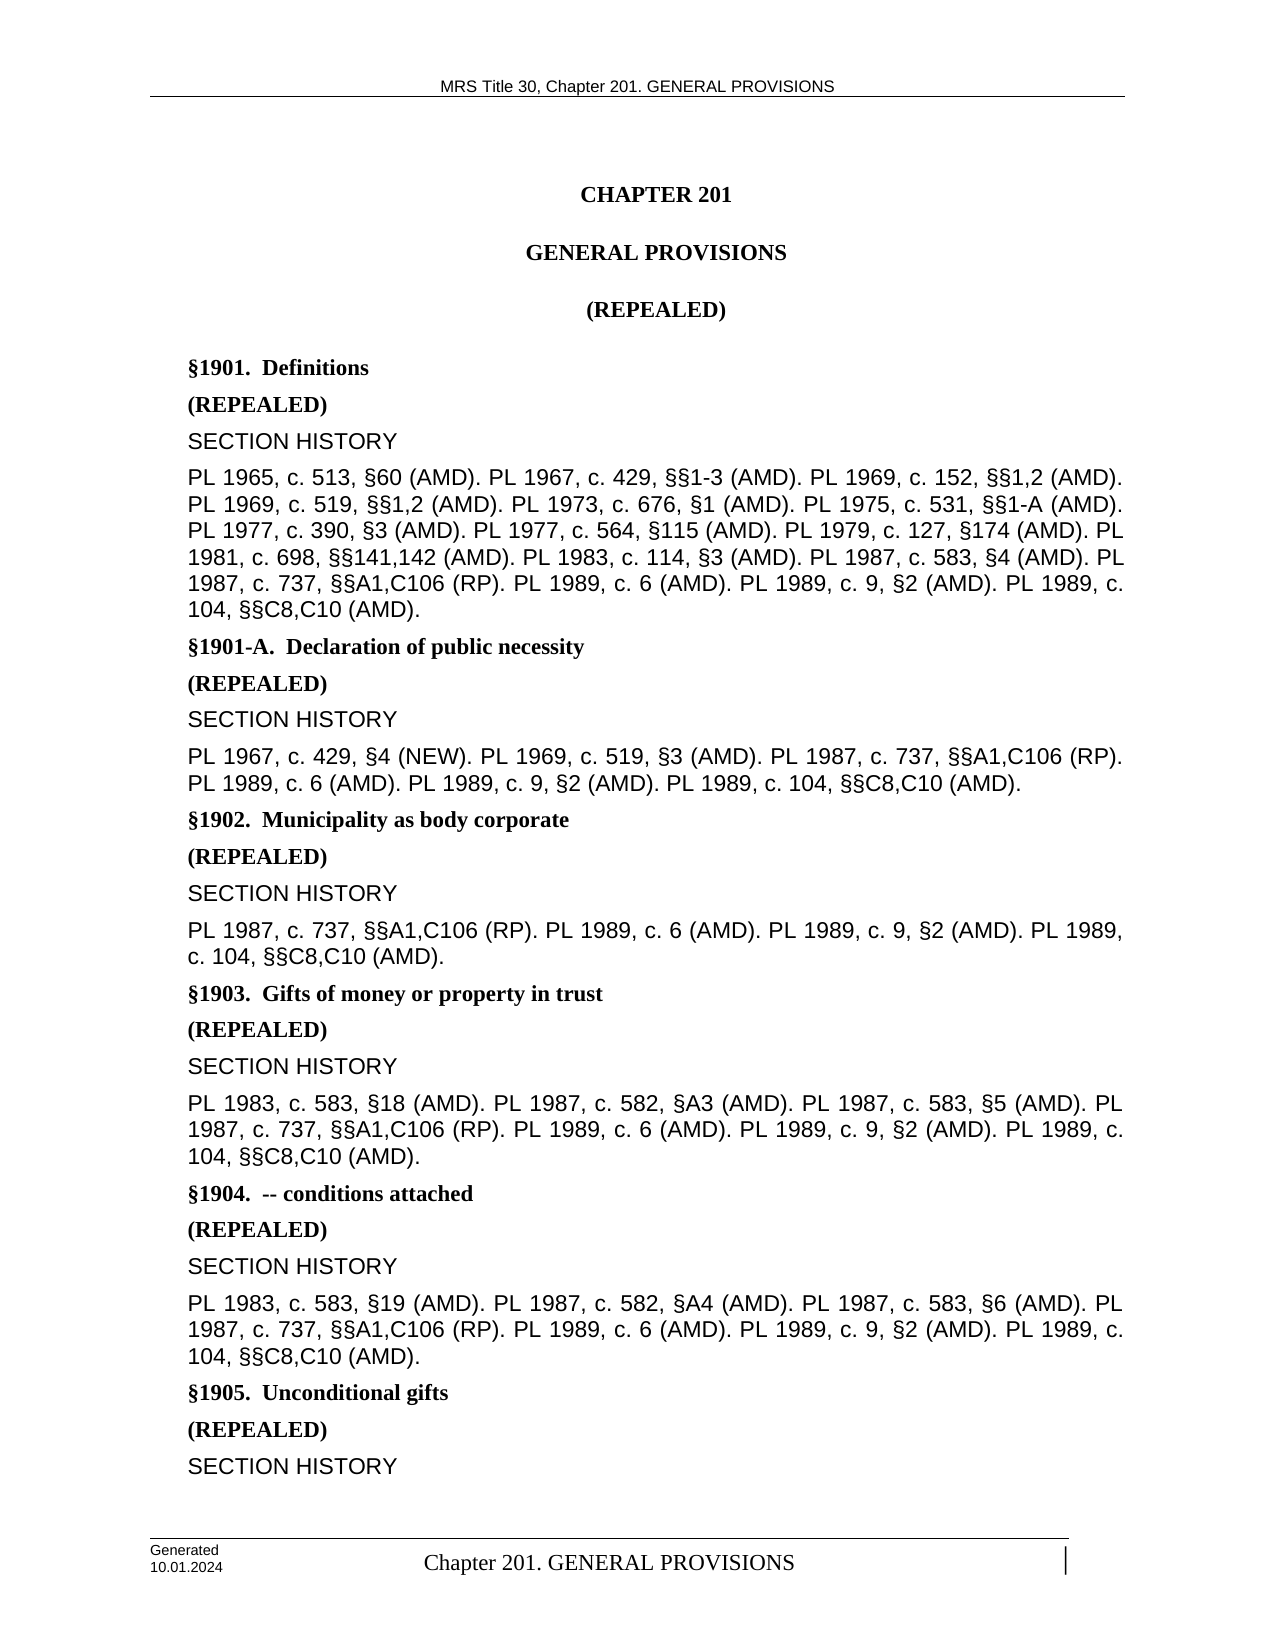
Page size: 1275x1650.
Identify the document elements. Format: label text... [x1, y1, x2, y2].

text (REPEALED) [187, 670, 1125, 696]
text (REPEALED) [187, 1017, 1125, 1043]
text SECTION HISTORY [187, 1053, 1125, 1080]
text §1902. Municipality as body corporate [187, 806, 1125, 833]
text PL 1965, c. 513, §60 (AMD). PL 1967, c. 429, §§1-3 (AMD). PL 1969, c. 152, §§1,2 (AMD). PL 1969, c. 519, §§1,2 (AMD). PL 1973, c. 676, §1 (AMD). PL 1975, c. 531, §§1-A (AMD). PL 1977, c. 390, §3 (AMD). PL 1977, c. 564, §115 (AMD). PL 1979, c. 127, §174 (AMD). PL 1981, c. 698, §§141,142 (AMD). PL 1983, c. 114, §3 (AMD). PL 1987, c. 583, §4 (AMD). PL 1987, c. 737, §§A1,C106 (RP). PL 1989, c. 6 (AMD). PL 1989, c. 9, §2 (AMD). PL 1989, c. 104, §§C8,C10 (AMD). [187, 464, 1125, 622]
text §1901-A. Declaration of public necessity [187, 633, 1125, 659]
text §1904. -- conditions attached [187, 1179, 1125, 1206]
text (REPEALED) [187, 843, 1125, 869]
text §1901. Definitions [187, 354, 1125, 380]
text SECTION HISTORY [187, 706, 1125, 733]
text PL 1983, c. 583, §19 (AMD). PL 1987, c. 582, §A4 (AMD). PL 1987, c. 583, §6 (AMD). PL 1987, c. 737, §§A1,C106 (RP). PL 1989, c. 6 (AMD). PL 1989, c. 9, §2 (AMD). PL 1989, c. 104, §§C8,C10 (AMD). [187, 1290, 1125, 1369]
text SECTION HISTORY [187, 428, 1125, 454]
text (REPEALED) [187, 296, 1125, 323]
text (REPEALED) [187, 391, 1125, 417]
text SECTION HISTORY [187, 1453, 1125, 1479]
text §1903. Gifts of money or property in trust [187, 980, 1125, 1006]
text CHAPTER 201 [187, 181, 1125, 208]
text GENERAL PROVISIONS [187, 239, 1125, 265]
text §1905. Unconditional gifts [187, 1379, 1125, 1406]
text PL 1967, c. 429, §4 (NEW). PL 1969, c. 519, §3 (AMD). PL 1987, c. 737, §§A1,C106 (RP). PL 1989, c. 6 (AMD). PL 1989, c. 9, §2 (AMD). PL 1989, c. 104, §§C8,C10 (AMD). [187, 743, 1125, 796]
text SECTION HISTORY [187, 880, 1125, 906]
text PL 1983, c. 583, §18 (AMD). PL 1987, c. 582, §A3 (AMD). PL 1987, c. 583, §5 (AMD). PL 1987, c. 737, §§A1,C106 (RP). PL 1989, c. 6 (AMD). PL 1989, c. 9, §2 (AMD). PL 1989, c. 104, §§C8,C10 (AMD). [187, 1090, 1125, 1169]
text PL 1987, c. 737, §§A1,C106 (RP). PL 1989, c. 6 (AMD). PL 1989, c. 9, §2 (AMD). PL 1989, c. 104, §§C8,C10 (AMD). [187, 917, 1125, 969]
text (REPEALED) [187, 1416, 1125, 1442]
text SECTION HISTORY [187, 1253, 1125, 1279]
text (REPEALED) [187, 1216, 1125, 1243]
